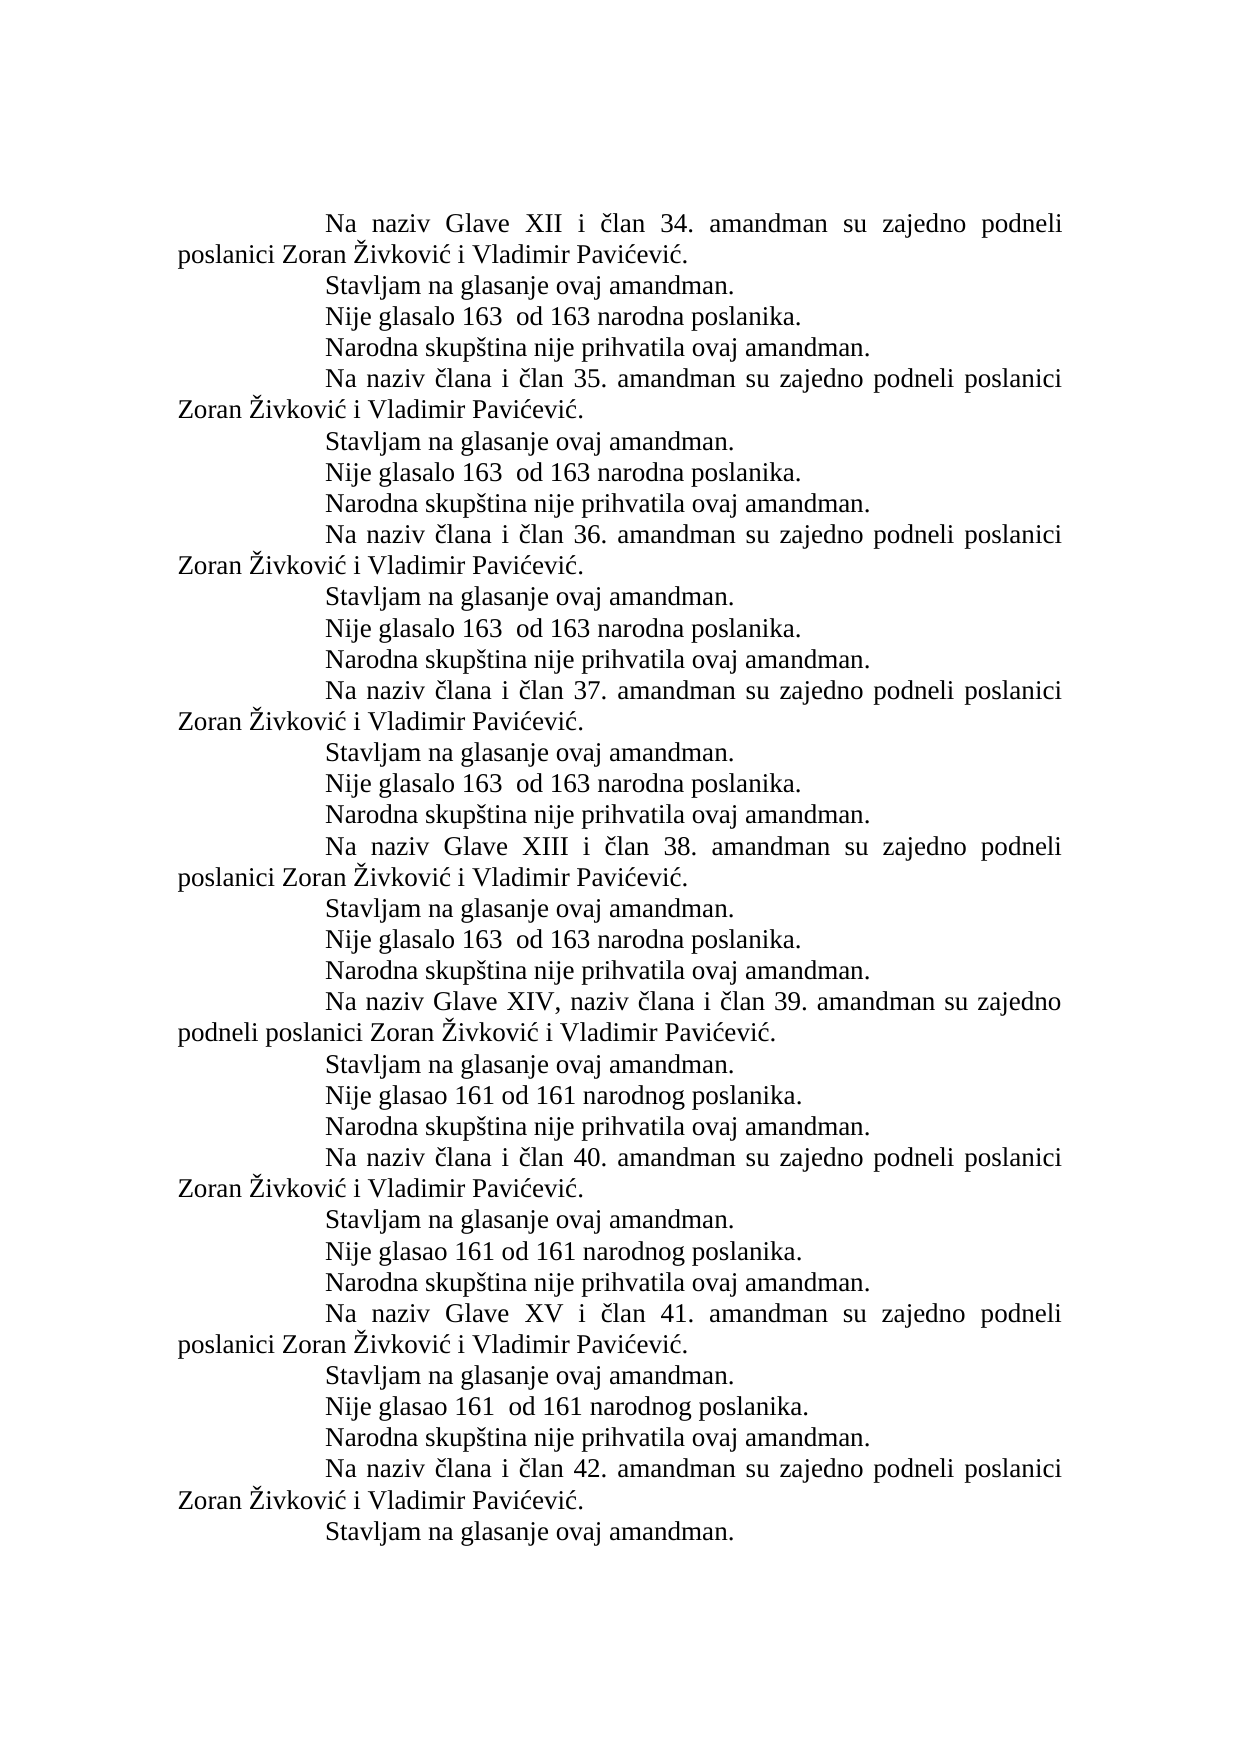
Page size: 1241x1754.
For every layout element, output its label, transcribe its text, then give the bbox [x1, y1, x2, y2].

text Narodna skupština nije prihvatila ovaj amandman. [177, 331, 1063, 362]
text Na naziv člana i član 35. amandman su zajedno podneli poslanici Zoran Živković i Vladimir Pavićević. [177, 362, 1063, 425]
text Stavljam na glasanje ovaj amandman. [177, 1359, 1063, 1390]
text Nije glasao 161 od 161 narodnog poslanika. [177, 1079, 1063, 1110]
text Narodna skupština nije prihvatila ovaj amandman. [177, 954, 1063, 985]
text Narodna skupština nije prihvatila ovaj amandman. [177, 1110, 1063, 1141]
text Nije glasalo 163 od 163 narodna poslanika. [177, 612, 1063, 643]
text Na naziv člana i član 42. amandman su zajedno podneli poslanici Zoran Živković i Vladimir Pavićević. [177, 1453, 1063, 1515]
text Stavljam na glasanje ovaj amandman. [177, 1203, 1063, 1234]
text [177, 1421, 1063, 1453]
text Na naziv Glave XIII i član 38. amandman su zajedno podneli poslanici Zoran Živković i Vladimir Pavićević. [177, 830, 1063, 892]
text Stavljam na glasanje ovaj amandman. [177, 269, 1063, 300]
text Narodna skupština nije prihvatila ovaj amandman. [177, 1266, 1063, 1297]
text Nije glasao 161 od 161 narodnog poslanika. [177, 1234, 1063, 1266]
text Stavljam na glasanje ovaj amandman. [177, 892, 1063, 923]
text Stavljam na glasanje ovaj amandman. [177, 736, 1063, 767]
text Na naziv člana i član 40. amandman su zajedno podneli poslanici Zoran Živković i Vladimir Pavićević. [177, 1141, 1063, 1203]
text Stavljam na glasanje ovaj amandman. [177, 581, 1063, 612]
text Stavljam na glasanje ovaj amandman. [177, 1048, 1063, 1079]
text Na naziv člana i član 37. amandman su zajedno podneli poslanici Zoran Živković i Vladimir Pavićević. [177, 674, 1063, 736]
text Narodna skupština nije prihvatila ovaj amandman. [177, 487, 1063, 518]
text Na naziv Glave XIV, naziv člana i član 39. amandman su zajedno podneli poslanici Zoran Živković i Vladimir Pavićević. [177, 985, 1063, 1048]
text Stavljam na glasanje ovaj amandman. [177, 425, 1063, 456]
text Narodna skupština nije prihvatila ovaj amandman. [177, 798, 1063, 830]
text Nije glasalo 163 od 163 narodna poslanika. [177, 767, 1063, 798]
text Stavljam na glasanje ovaj amandman. [177, 1515, 1063, 1546]
text Na naziv Glave XV i član 41. amandman su zajedno podneli poslanici Zoran Živković i Vladimir Pavićević. [177, 1297, 1063, 1359]
text Nije glasalo 163 od 163 narodna poslanika. [177, 923, 1063, 954]
text Narodna skupština nije prihvatila ovaj amandman. [177, 643, 1063, 674]
text Nije glasalo 163 od 163 narodna poslanika. [177, 300, 1063, 331]
text Nije glasao 161 od 161 narodnog poslanika. [177, 1390, 1063, 1421]
text Na naziv Glave XII i član 34. amandman su zajedno podneli poslanici Zoran Živković i Vladimir Pavićević. [177, 207, 1063, 269]
text Nije glasalo 163 od 163 narodna poslanika. [177, 456, 1063, 487]
text Na naziv člana i član 36. amandman su zajedno podneli poslanici Zoran Živković i Vladimir Pavićević. [177, 518, 1063, 581]
